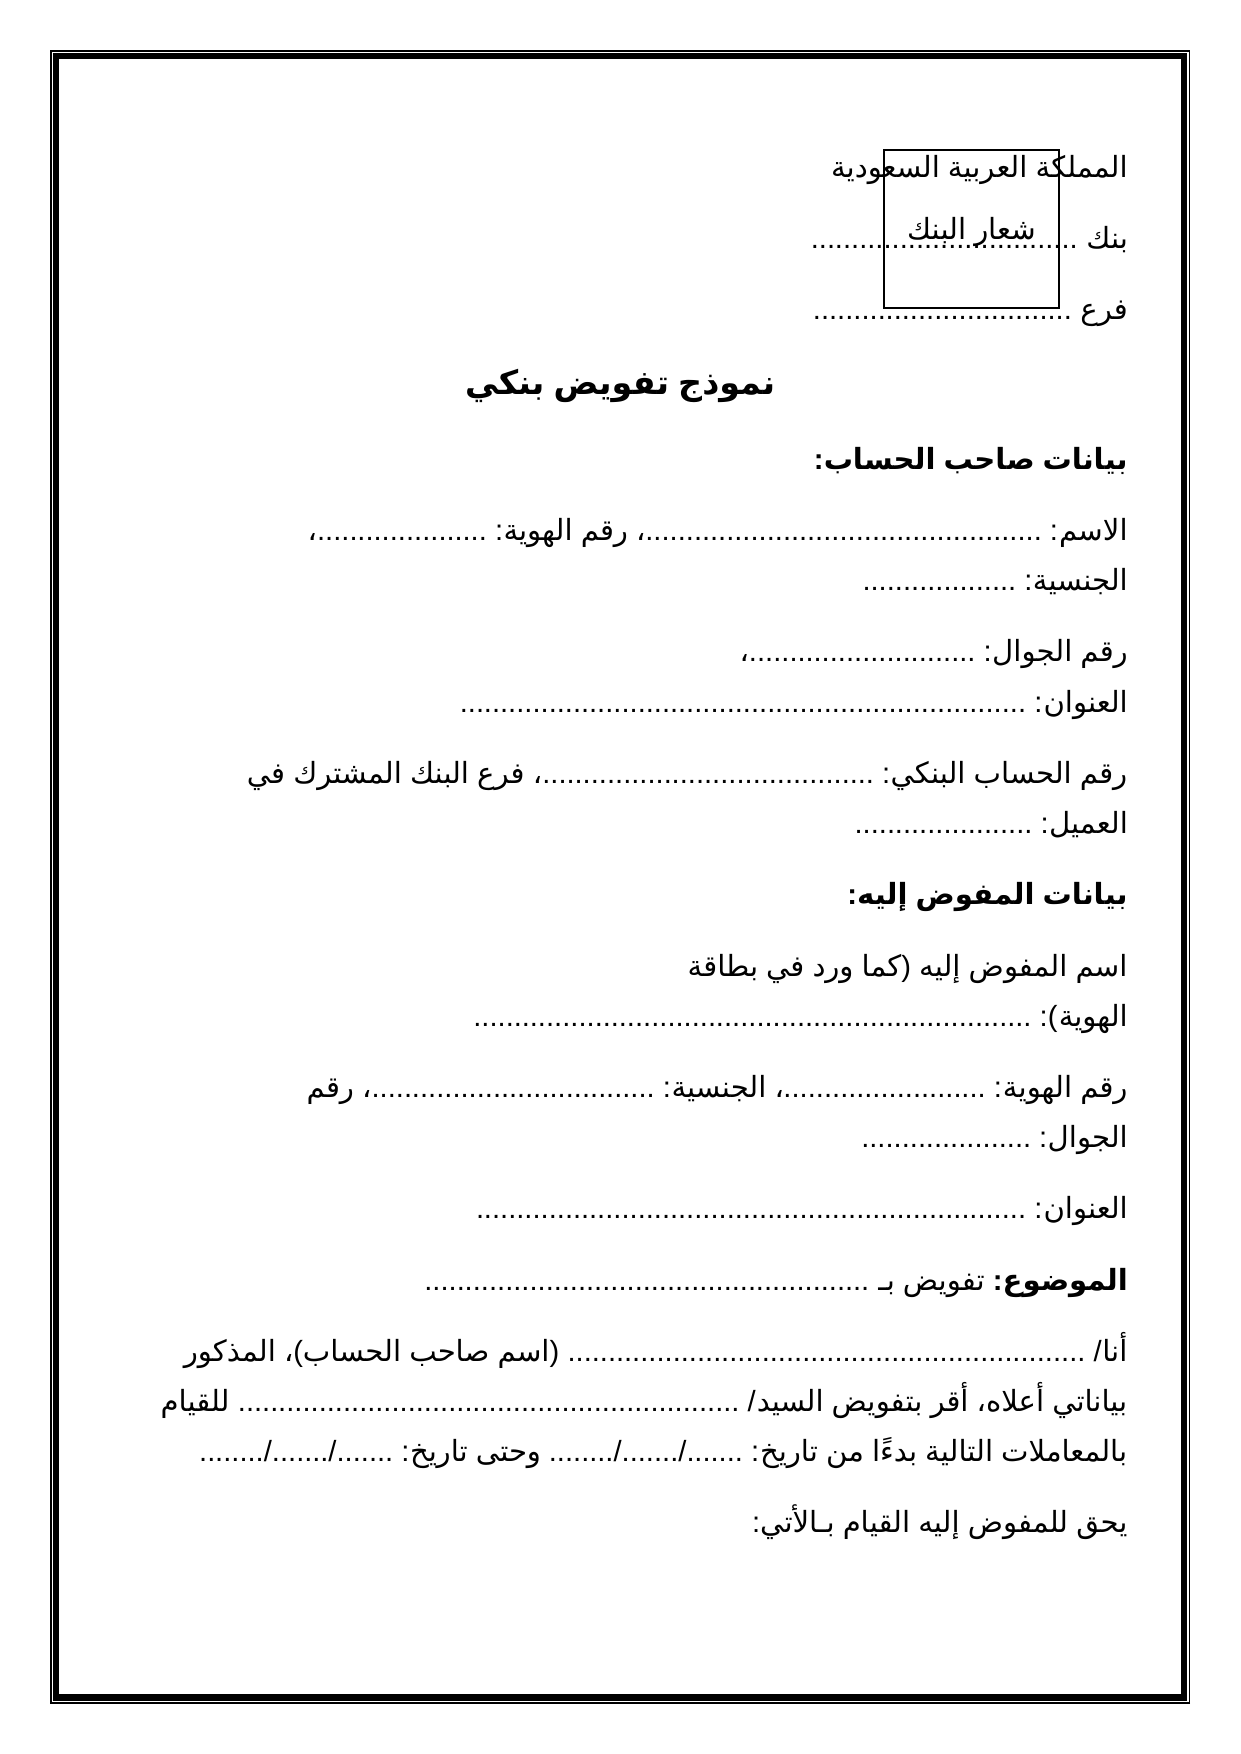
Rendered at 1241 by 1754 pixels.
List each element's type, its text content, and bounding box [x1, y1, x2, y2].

text اسم المفوض إليه (كما ورد في بطاقة الهوية): ..................................................................... [112, 948, 1128, 1032]
text المملكة العربية السعودية [885, 151, 1058, 183]
text بيانات صاحب الحساب: [112, 442, 1128, 475]
text بنك ................................. [112, 221, 883, 255]
text أنا/ ................................................................ (اسم صاحب الحساب)، المذكور بياناتي أعلاه، أقر بتفويض السيد/ .............................................................. للقيام بالمعاملات التالية بدءًا من تاريخ: ......./......./........ وحتى تاريخ: ......./......./........ [112, 1334, 1128, 1468]
text رقم الحساب البنكي: .........................................، فرع البنك المشترك في العميل: ...................... [112, 756, 1128, 840]
text بنك ................................. [885, 221, 1058, 255]
text الاسم: .................................................، رقم الهوية: .....................، الجنسية: ................... [112, 513, 1128, 597]
text رقم الجوال: ............................، العنوان: ...................................................................... [112, 634, 1128, 718]
text بنك ................................. [1060, 221, 1128, 255]
text رقم الهوية: .........................، الجنسية: ...................................، رقم الجوال: ..................... [112, 1070, 1128, 1154]
text فرع ................................ [112, 292, 1128, 326]
text المملكة العربية السعودية [112, 150, 883, 183]
text المملكة العربية السعودية [1060, 150, 1128, 183]
text بيانات المفوض إليه: [112, 877, 1128, 911]
text الموضوع: تفويض بـ ....................................................... [112, 1263, 1128, 1296]
text العنوان: .................................................................... [112, 1191, 1128, 1225]
text يحق للمفوض إليه القيام بـالأتي: [112, 1506, 1128, 1539]
text نموذج تفويض بنكي [112, 363, 1128, 402]
